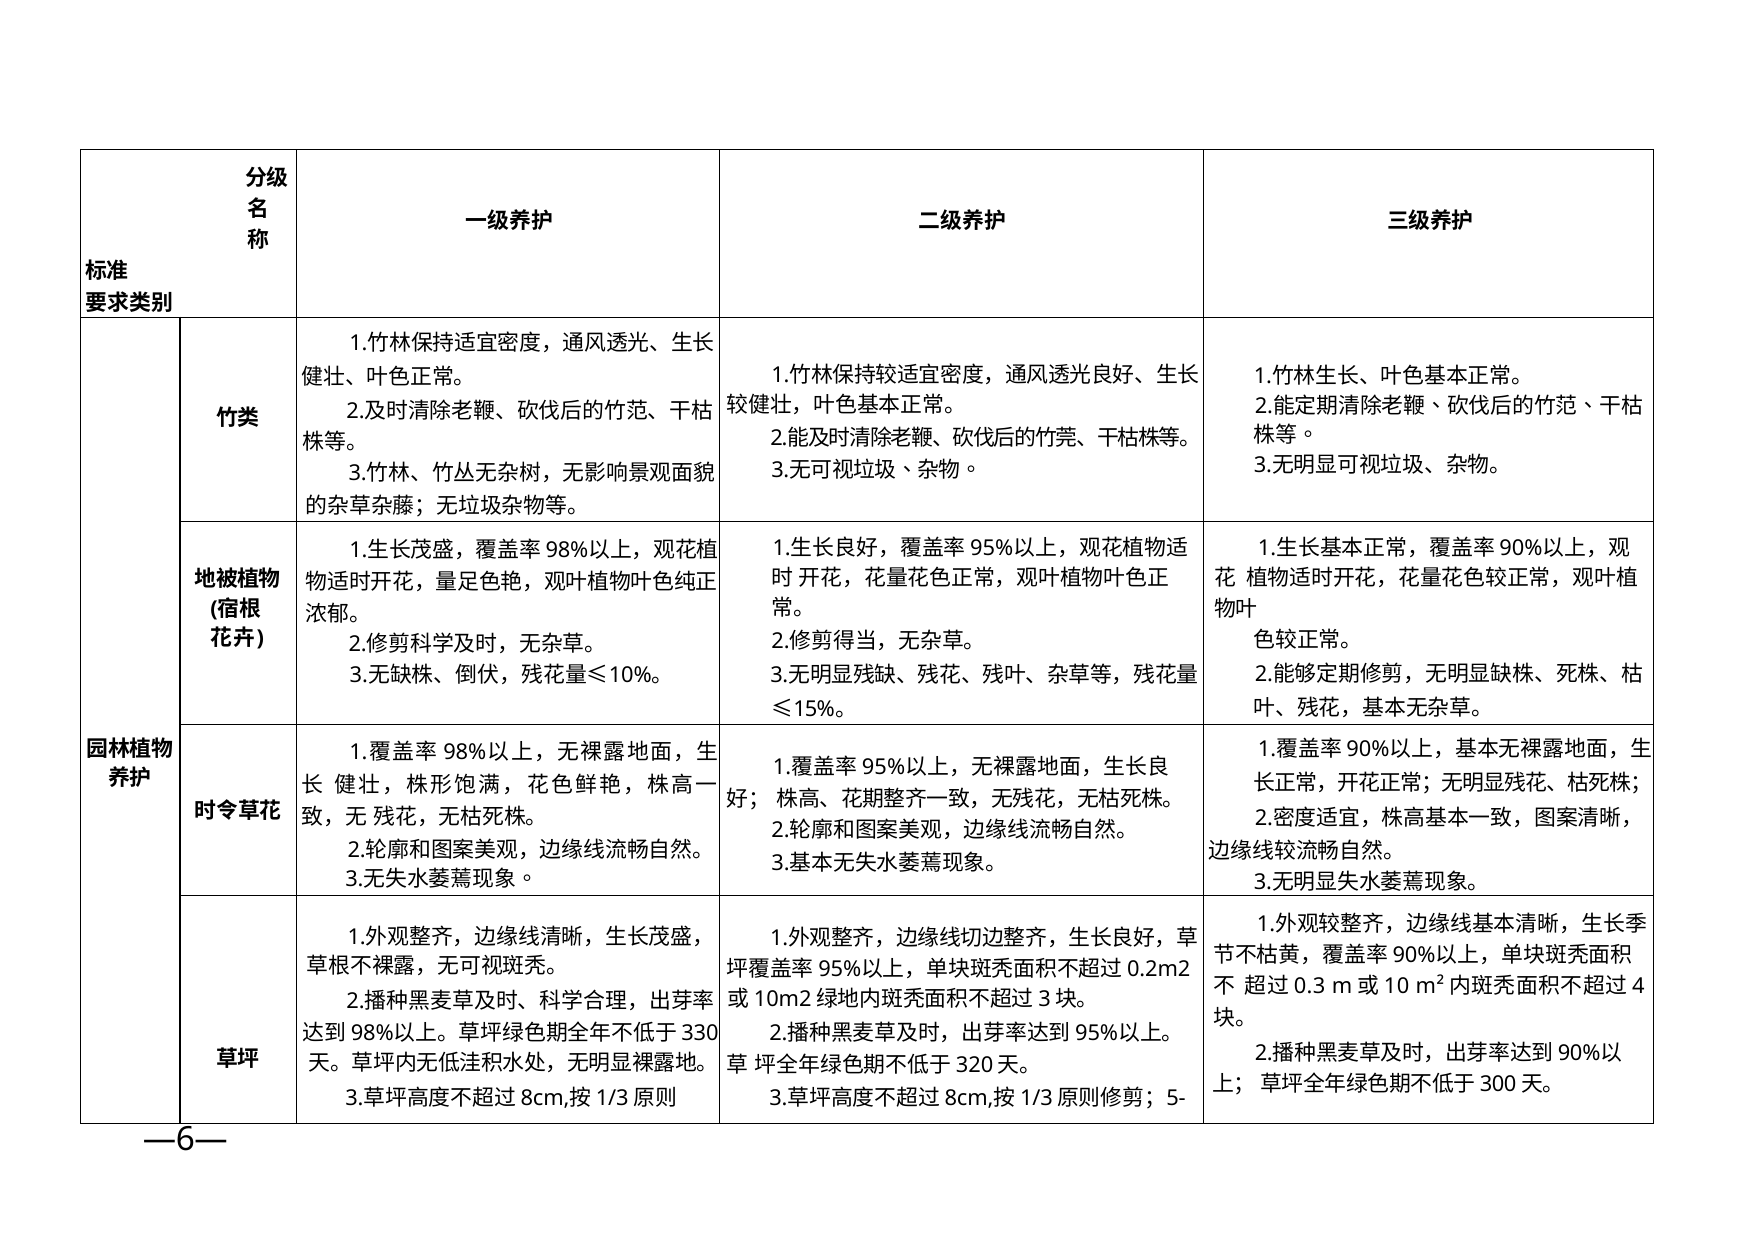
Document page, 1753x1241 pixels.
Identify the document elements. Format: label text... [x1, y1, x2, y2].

table_cell 1.竹林保持适宜密度，通风透光、生长 健壮、叶色正常。 2.及时清除老鞭、砍伐后的竹范、干枯 株等。 3.竹林、竹丛无杂树，无影响景观面貌 的杂草杂藤；无垃圾杂物等。 [297, 318, 719, 521]
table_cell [720, 896, 1203, 1123]
table_cell 1.生长基本正常，覆盖率90%以上，观花 植物适时开花，花量花色较正常，观叶植物叶 色较正常。 2.能够定期修剪，无明显缺株、死株、枯 叶、残花，基本无杂草。 [1204, 522, 1653, 723]
table_cell 园林植物 养护 [81, 318, 179, 1123]
table_cell 1.竹林保持较适宜密度，通风透光良好、生长 较健壮，叶色基本正常。 2.能及时清除老鞭、砍伐后的竹莞、干枯株等。 3.无可视垃圾、杂物。 [720, 318, 1203, 521]
table_cell 1.生长良好，覆盖率95%以上，观花植物适时 开花，花量花色正常，观叶植物叶色正常。 2.修剪得当，无杂草。 3.无明显残缺、残花、残叶、杂草等，残花量 ≤15%。 [720, 522, 1203, 723]
table_cell 地被植物 (宿根 花卉) [181, 522, 296, 723]
table_cell 竹类 [181, 318, 296, 521]
table_header 一级养护 [297, 150, 719, 317]
table_cell 1.生长茂盛，覆盖率98%以上，观花植 物适时开花，量足色艳，观叶植物叶色纯正 浓郁。 2.修剪科学及时，无杂草。 3.无缺株、倒伏，残花量≤10%。 [297, 522, 719, 723]
table_header 三级养护 [1204, 150, 1653, 317]
table_header 分级 名称 标准 要求类别 [81, 150, 296, 317]
table_header 二级养护 [720, 150, 1203, 317]
table_cell 1.覆盖率90%以上，基本无裸露地面，生 长正常，开花正常；无明显残花、枯死株； 2.密度适宜，株高基本一致，图案清晰， 边缘线较流畅自然。 3.无明显失水萎蔫现象。 [1204, 725, 1653, 895]
table_cell 1.竹林生长、叶色基本正常。 2.能定期清除老鞭、砍伐后的竹范、干枯 株等。 3.无明显可视垃圾、杂物。 [1204, 318, 1653, 521]
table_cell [1204, 896, 1653, 1123]
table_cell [297, 896, 719, 1123]
table_cell 1.覆盖率95%以上，无裸露地面，生长良好； 株高、花期整齐一致，无残花，无枯死株。 2.轮廓和图案美观，边缘线流畅自然。 3.基本无失水萎蔫现象。 [720, 725, 1203, 895]
table_cell 时令草花 [181, 725, 296, 895]
table_cell 1.覆盖率98%以上，无裸露地面，生长 健壮，株形饱满，花色鲜艳，株高一致，无 残花，无枯死株。 2.轮廓和图案美观，边缘线流畅自然。 3.无失水萎蔫现象。 [297, 725, 719, 895]
table_cell 草坪 [181, 896, 296, 1123]
